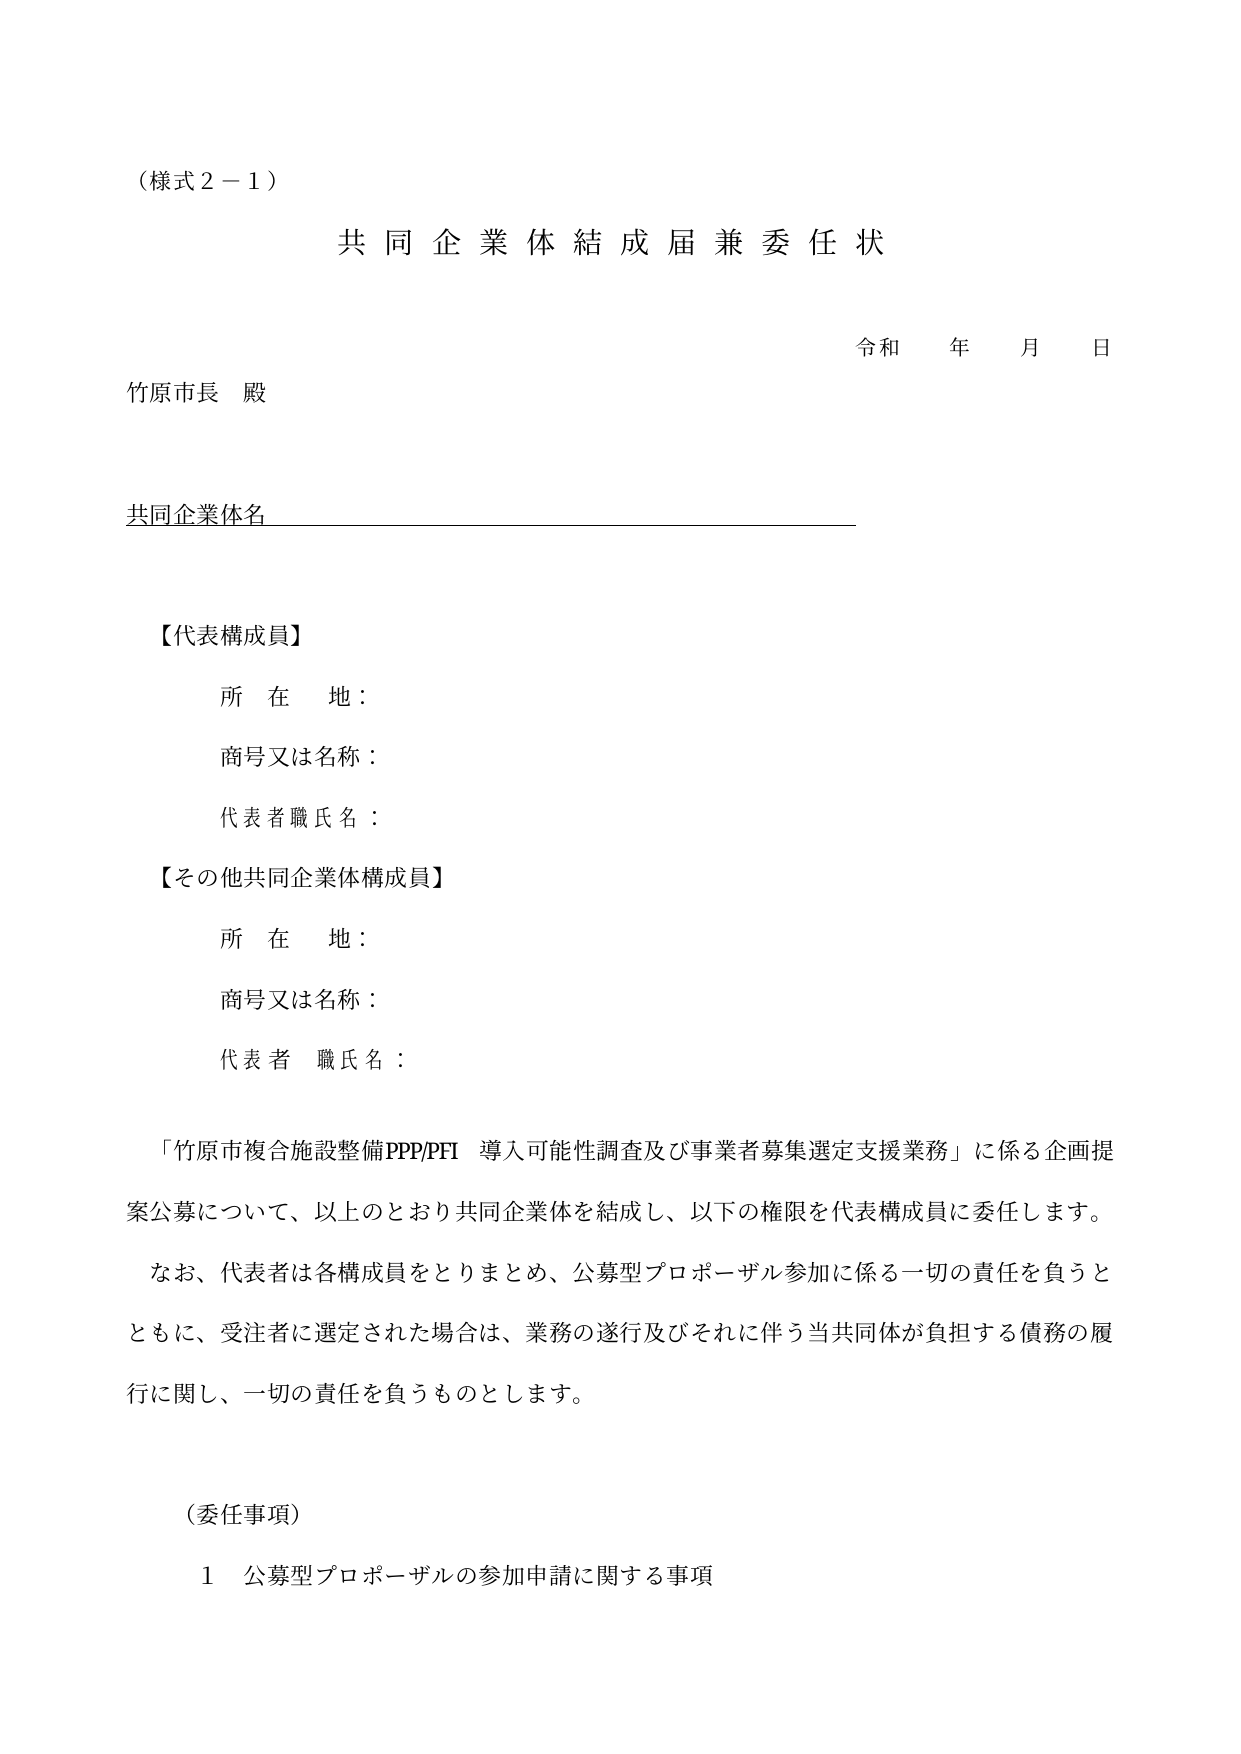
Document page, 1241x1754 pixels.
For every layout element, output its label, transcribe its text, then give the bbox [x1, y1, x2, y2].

text 共同企業体結成届兼委任状 [126, 210, 1114, 271]
subtitle 「竹原市複合施設整備PPP/PFI導入可能性調査及び事業者募集選定支援業務」に係る企画提案公募について、以上のとおり共同企業体を結成し、以下の権限を代表構成員に委任します。 [126, 1119, 1114, 1241]
text 商号又は名称： [126, 968, 1114, 1028]
text 代表者職氏名： [126, 1028, 1114, 1089]
text １ 公募型プロポーザルの参加申請に関する事項 [126, 1544, 1114, 1604]
text 【その他共同企業体構成員】 [126, 847, 1114, 907]
text （様式２－１） [126, 149, 1114, 210]
text 所在地： [126, 665, 1114, 725]
text 所在地： [126, 907, 1114, 968]
text 【代表構成員】 [126, 604, 1114, 665]
text （委任事項） [126, 1483, 1114, 1544]
text 商号又は名称： [126, 725, 1114, 786]
text 竹原市長 殿 [126, 362, 1114, 422]
text 共同企業体名 [126, 483, 1114, 543]
subtitle なお、代表者は各構成員をとりまとめ、公募型プロポーザル参加に係る一切の責任を負うとともに、受注者に選定された場合は、業務の遂行及びそれに伴う当共同体が負担する債務の履行に関し、一切の責任を負うものとします。 [126, 1241, 1114, 1423]
text 代表者職氏名： [126, 786, 1114, 847]
text 令和 年 月 日 [126, 331, 1114, 362]
